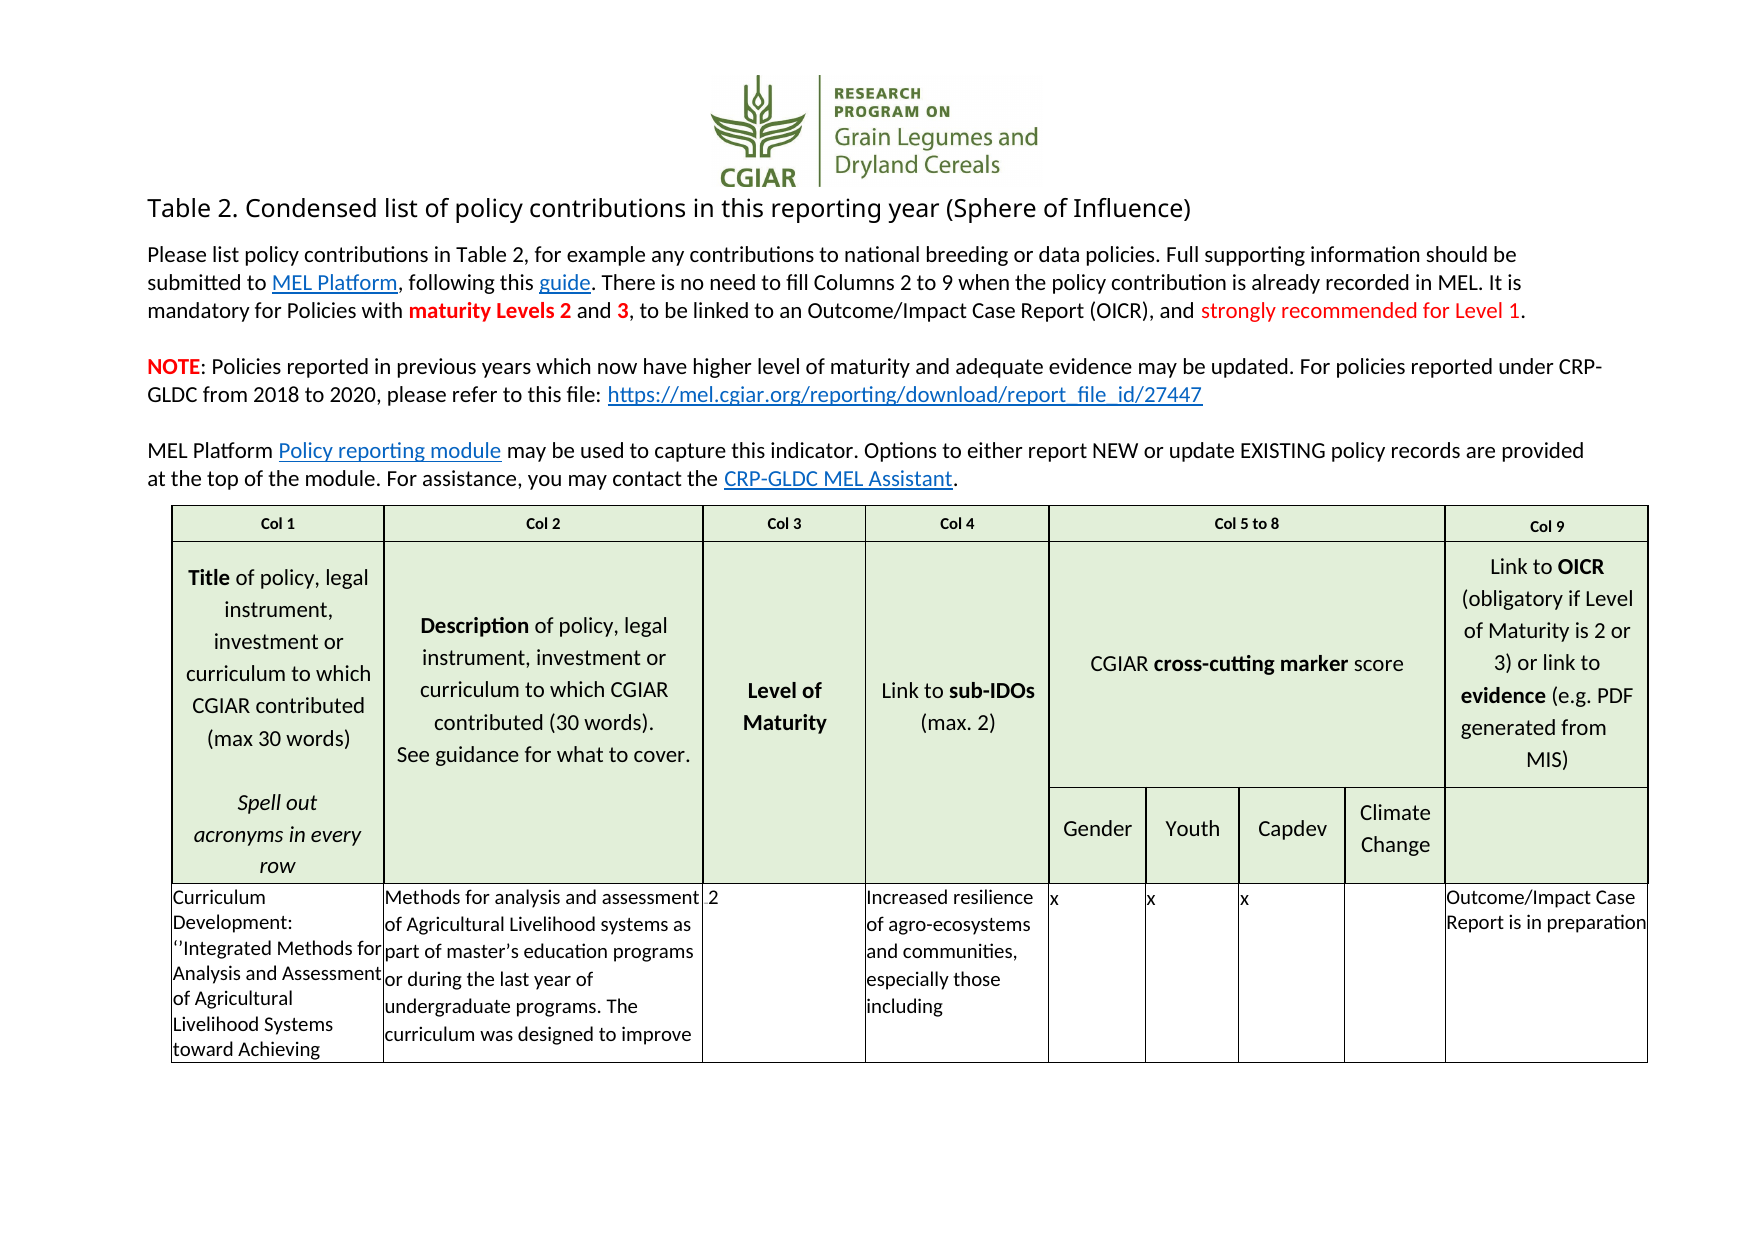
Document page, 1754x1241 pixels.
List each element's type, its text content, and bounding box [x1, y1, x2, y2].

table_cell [384, 884, 702, 1062]
table_cell [1345, 884, 1445, 1062]
table_cell 22222 [703, 884, 865, 1062]
table_cell Climate Change [1346, 788, 1444, 883]
table_cell Description of policy, legal instrument, investment or curriculum to which CGIAR contributed (30 words). See guidance for what to cover. [385, 542, 702, 883]
table_cell Title of policy, legal instrument, investment or curriculum to which CGIAR contributed (max 30 words) Spell out acronyms in every row [173, 542, 383, 883]
table_cell Gender [1050, 788, 1145, 883]
table_header Col 3 [704, 506, 865, 541]
table_cell CGIAR cross-cutting marker score [1050, 542, 1444, 787]
table_cell Link to OICR (obligatory if Level of Maturity is 2 or 3) or link to evidence (e.g. PDF generated from MIS) [1446, 542, 1647, 787]
text NOTE: Policies reported in previous years which now have higher level of maturity and adequate evidence may be updated. For policies reported under CRP-GLDC from 2018 to 2020, please refer to this file: https://mel.cgiar.org/reporting/download/report_file_id/27447 [147, 352, 1607, 408]
text MEL Platform Policy reporting module may be used to capture this indicator. Options to either report NEW or update EXISTING policy records are provided at the top of the module. For assistance, you may contact the CRP-GLDC MEL Assistant. [147, 436, 1607, 492]
table_header Col 4 [866, 506, 1048, 541]
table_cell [172, 884, 383, 1062]
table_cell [866, 884, 1048, 1062]
table_header Col 9 [1446, 506, 1647, 541]
table_header Col 5 to 8 [1050, 506, 1444, 541]
table_cell Youth [1147, 788, 1238, 883]
table_cell x [1239, 884, 1344, 1062]
table_header Col 2 [385, 506, 702, 541]
table_cell x [1146, 884, 1238, 1062]
table_cell Link to sub-IDOs (max. 2) [866, 542, 1048, 883]
table_cell Capdev [1240, 788, 1344, 883]
table_header Col 1 [173, 506, 383, 541]
table_cell Level of Maturity [704, 542, 865, 883]
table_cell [1446, 884, 1647, 1062]
table_cell x [1049, 884, 1145, 1062]
subtitle Table 2. Condensed list of policy contributions in this reporting year (Sphere of Influence) [147, 191, 1607, 225]
text Please list policy contributions in Table 2, for example any contributions to national breeding or data policies. Full supporting information should be submitted to MEL Platform, following this guide. There is no need to fill Columns 2 to 9 when the policy contribution is already recorded in MEL. It is mandatory for Policies with maturity Levels 2 and 3, to be linked to an Outcome/Impact Case Report (OICR), and strongly recommended for Level 1. [147, 240, 1607, 324]
picture [710, 75, 1044, 187]
table_cell [1446, 788, 1647, 883]
